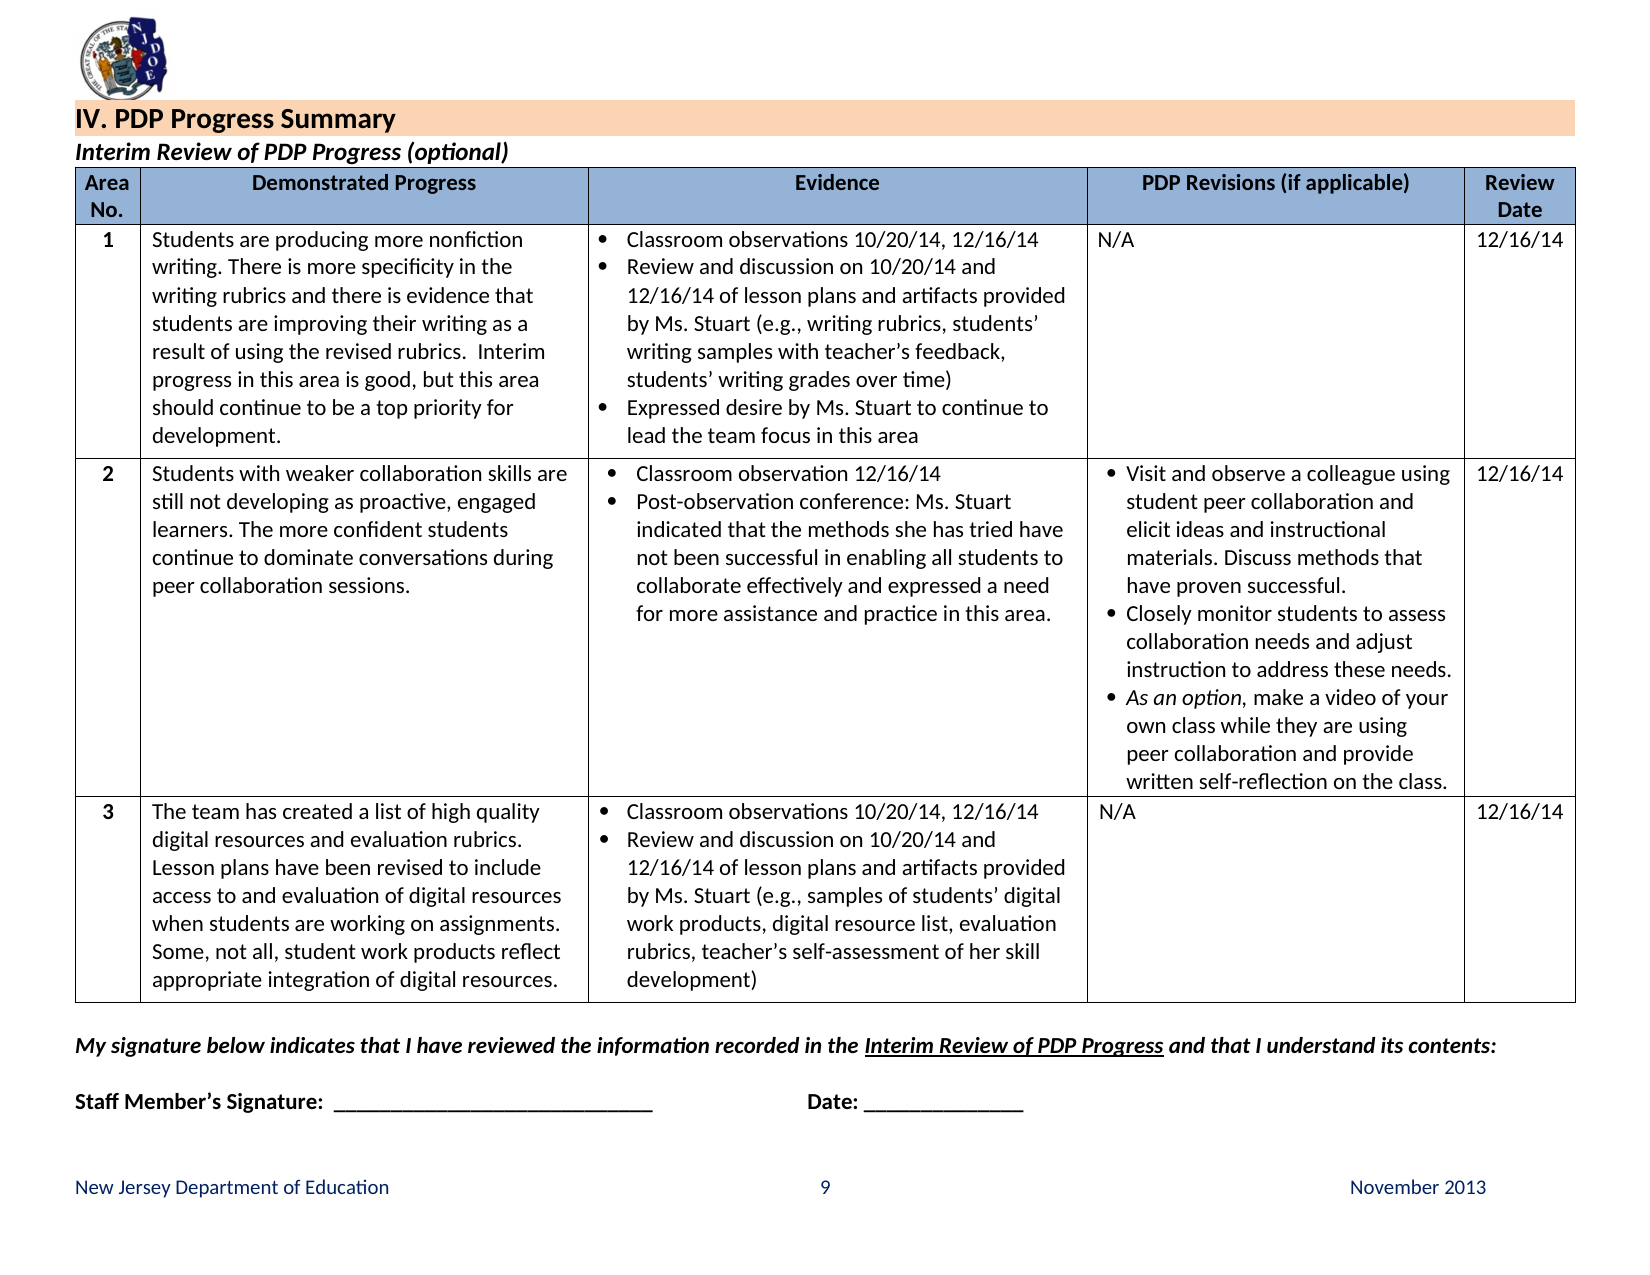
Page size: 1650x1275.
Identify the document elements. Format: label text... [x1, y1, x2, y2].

table_cell 12/16/14 [1465, 225, 1575, 458]
table_cell N/A [1088, 797, 1464, 1002]
picture [69, 8, 179, 100]
table_cell Students with weaker collaboration skills are still not developing as proactive, engaged learners. The more confident students continue to dominate conversations during peer collaboration sessions. [141, 459, 588, 796]
text My signature below indicates that I have reviewed the information recorded in the Interim Review of PDP Progress and that I understand its contents: [75, 1031, 1575, 1059]
table_cell 12/16/14 [1465, 797, 1575, 1002]
table_cell Visit and observe a colleague using student peer collaboration and elicit ideas and instructional materials. Discuss methods that have proven successful. Closely monitor students to assess collaboration needs and adjust instruction to address these needs. As an option, make a video of your own class while they are using peer collaboration and provide written self-reflection on the class. [1088, 459, 1464, 796]
table_header Area No. [76, 168, 140, 224]
table_cell The team has created a list of high quality digital resources and evaluation rubrics. Lesson plans have been revised to include access to and evaluation of digital resources when students are working on assignments. Some, not all, student work products reflect appropriate integration of digital resources. [141, 797, 588, 1002]
text Staff Member’s Signature: ____________________________ Date: ______________ [75, 1087, 1575, 1115]
table_cell Students are producing more nonfiction writing. There is more specificity in the writing rubrics and there is evidence that students are improving their writing as a result of using the revised rubrics. Interim progress in this area is good, but this area should continue to be a top priority for development. [141, 225, 588, 458]
table_cell 12/16/14 [1465, 459, 1575, 796]
table_cell Classroom observation 12/16/14 Post-observation conference: Ms. Stuart indicated that the methods she has tried have not been successful in enabling all students to collaborate effectively and expressed a need for more assistance and practice in this area. [589, 459, 1087, 796]
table_header Review Date [1465, 168, 1575, 224]
table_cell Classroom observations 10/20/14, 12/16/14 Review and discussion on 10/20/14 and 12/16/14 of lesson plans and artifacts provided by Ms. Stuart (e.g., samples of students’ digital work products, digital resource list, evaluation rubrics, teacher’s self-assessment of her skill development) [589, 797, 1087, 1002]
table_cell N/A [1088, 225, 1464, 458]
text IV. PDP Progress Summary [75, 100, 1575, 136]
text Interim Review of PDP Progress (optional) [75, 136, 1575, 167]
table_header PDP Revisions (if applicable) [1088, 168, 1464, 224]
table_cell Classroom observations 10/20/14, 12/16/14 Review and discussion on 10/20/14 and 12/16/14 of lesson plans and artifacts provided by Ms. Stuart (e.g., writing rubrics, students’ writing samples with teacher’s feedback, students’ writing grades over time) Expressed desire by Ms. Stuart to continue to lead the team focus in this area [589, 225, 1087, 458]
table_cell 1 [76, 225, 140, 458]
table_cell 3 [76, 797, 140, 1002]
table_cell 2 [76, 459, 140, 796]
table_header Demonstrated Progress [141, 168, 588, 224]
table_header Evidence [589, 168, 1087, 224]
